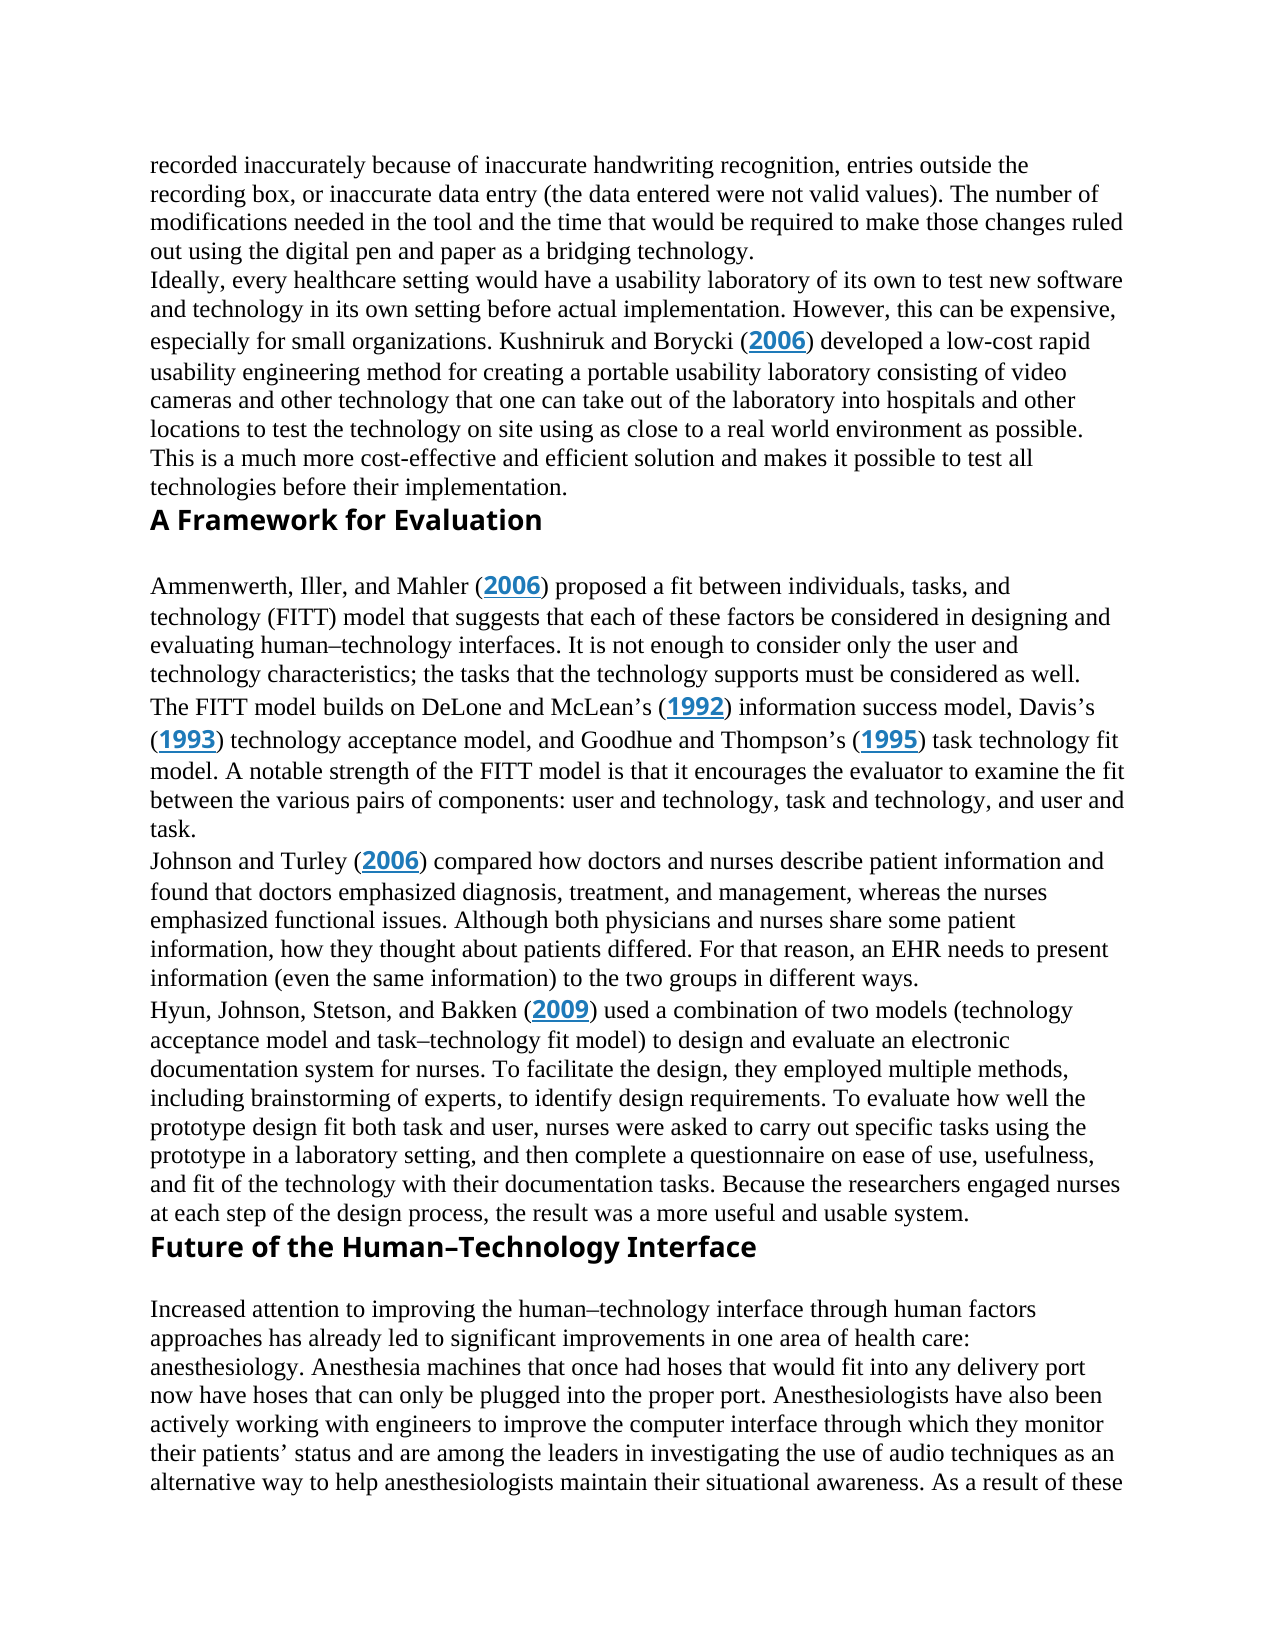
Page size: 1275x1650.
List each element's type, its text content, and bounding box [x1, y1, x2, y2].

text A Framework for Evaluation [150, 500, 1125, 539]
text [150, 1294, 1125, 1496]
text Hyun, Johnson, Stetson, and Bakken (2009) used a combination of two models (technology acceptance model and task–technology fit model) to design and evaluate an electronic documentation system for nurses. To facilitate the design, they employed multiple methods, including brainstorming of experts, to identify design requirements. To evaluate how well the prototype design fit both task and user, nurses were asked to carry out specific tasks using the prototype in a laboratory setting, and then complete a questionnaire on ease of use, usefulness, and fit of the technology with their documentation tasks. Because the researchers engaged nurses at each step of the design process, the result was a more useful and usable system. [150, 992, 1125, 1227]
text Ammenwerth, Iller, and Mahler (2006) proposed a fit between individuals, tasks, and technology (FITT) model that suggests that each of these factors be considered in designing and evaluating human–technology interfaces. It is not enough to consider only the user and technology characteristics; the tasks that the technology supports must be considered as well. The FITT model builds on DeLone and McLean’s (1992) information success model, Davis’s (1993) technology acceptance model, and Goodhue and Thompson’s (1995) task technology fit model. A notable strength of the FITT model is that it encourages the evaluator to examine the fit between the various pairs of components: user and technology, task and technology, and user and task. [150, 568, 1125, 842]
text Johnson and Turley (2006) compared how doctors and nurses describe patient information and found that doctors emphasized diagnosis, treatment, and management, whereas the nurses emphasized functional issues. Although both physicians and nurses share some patient information, how they thought about patients differed. For that reason, an EHR needs to present information (even the same information) to the two groups in different ways. [150, 842, 1125, 992]
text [150, 150, 1125, 265]
text Future of the Human–Technology Interface [150, 1227, 1125, 1265]
text Ideally, every healthcare setting would have a usability laboratory of its own to test new software and technology in its own setting before actual implementation. However, this can be expensive, especially for small organizations. Kushniruk and Borycki (2006) developed a low-cost rapid usability engineering method for creating a portable usability laboratory consisting of video cameras and other technology that one can take out of the laboratory into hospitals and other locations to test the technology on site using as close to a real world environment as possible. This is a much more cost-effective and efficient solution and makes it possible to test all technologies before their implementation. [150, 265, 1125, 500]
